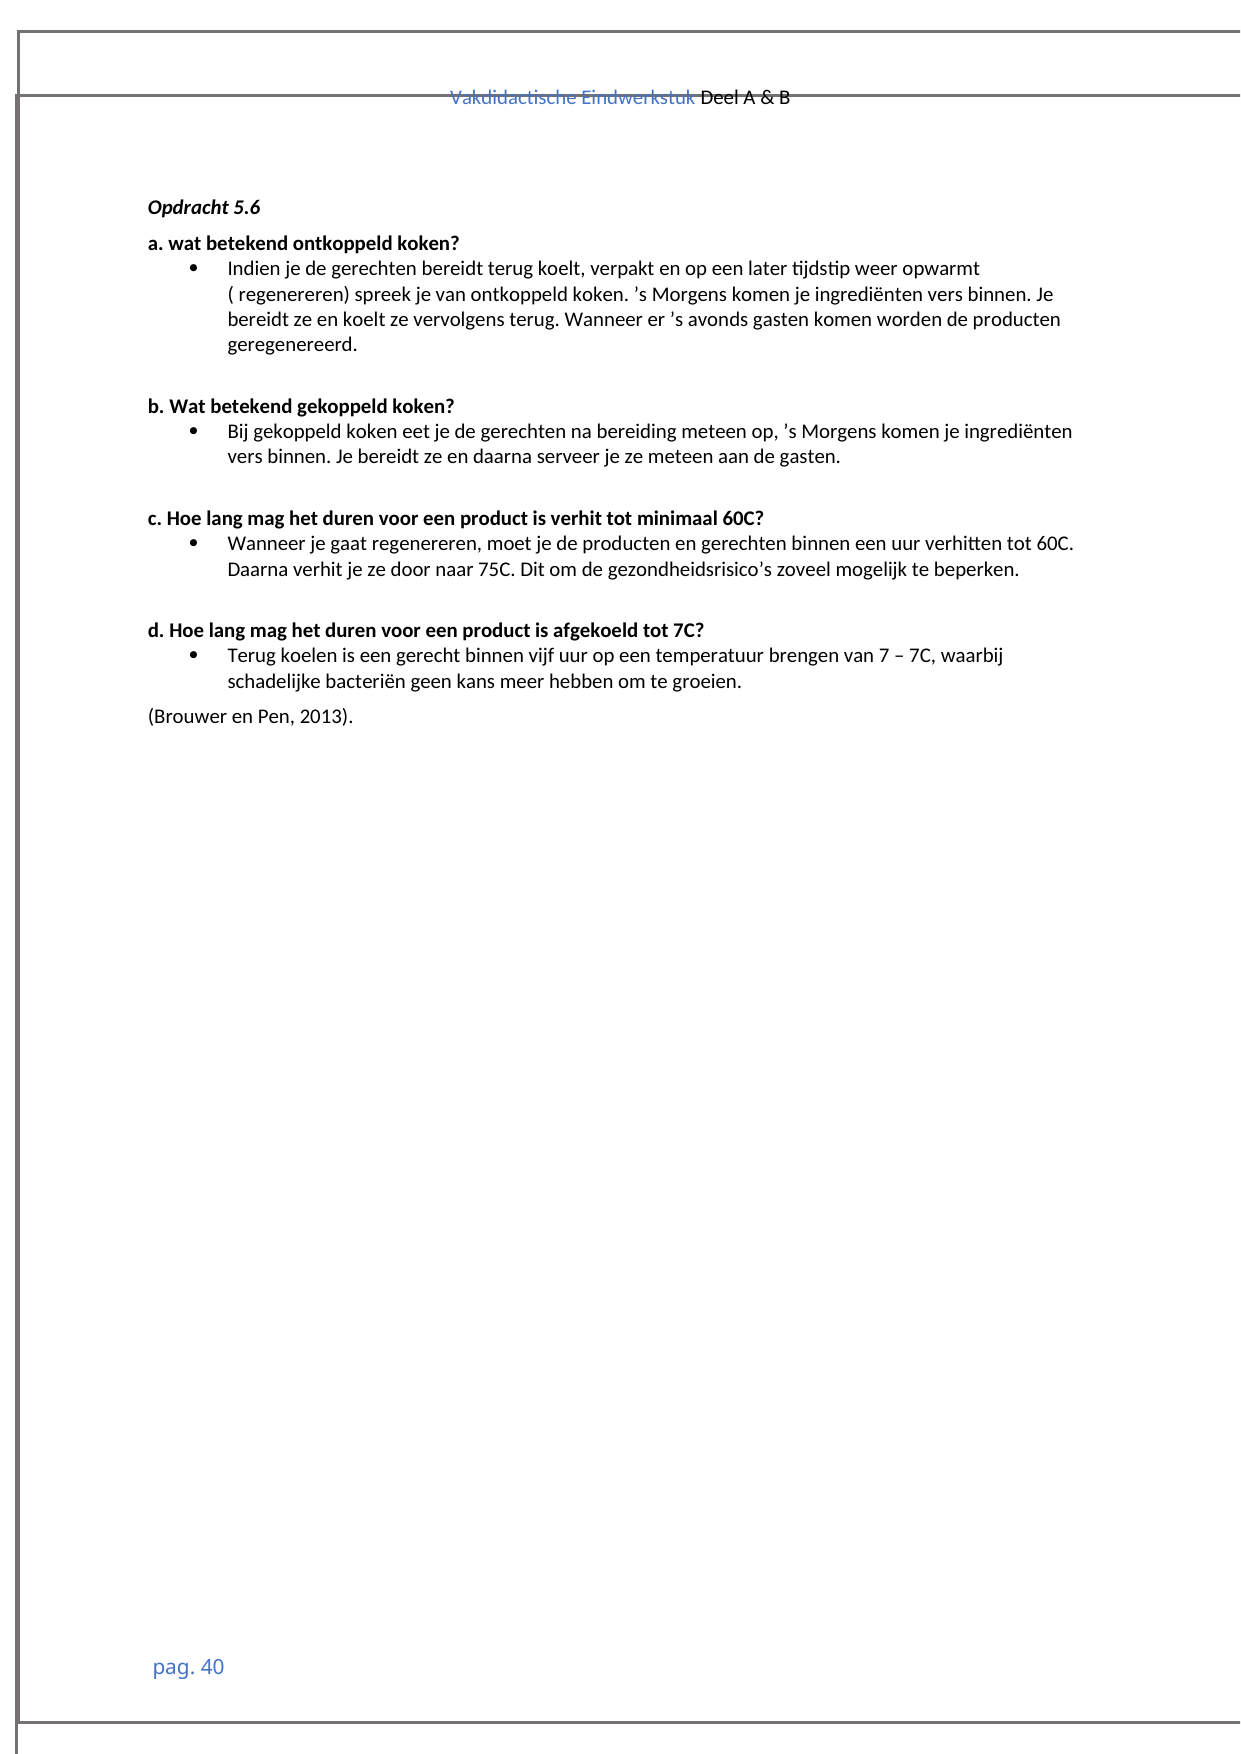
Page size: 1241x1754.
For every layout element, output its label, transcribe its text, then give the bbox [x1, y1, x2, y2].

text a. wat betekend ontkoppeld koken? [148, 230, 1093, 255]
list Terug koelen is een gerecht binnen vijf uur op een temperatuur brengen van 7 – 7C, waarbij schadelijke bacteriën geen kans meer hebben om te groeien. [190, 642, 1093, 693]
text d. Hoe lang mag het duren voor een product is afgekoeld tot 7C? [148, 617, 1093, 642]
text c. Hoe lang mag het duren voor een product is verhit tot minimaal 60C? [148, 505, 1093, 530]
list Indien je de gerechten bereidt terug koelt, verpakt en op een later tijdstip weer opwarmt ( regenereren) spreek je van ontkoppeld koken. ’s Morgens komen je ingrediënten vers binnen. Je bereidt ze en koelt ze vervolgens terug. Wanneer er ’s avonds gasten komen worden de producten geregenereerd. [190, 255, 1093, 357]
list Wanneer je gaat regenereren, moet je de producten en gerechten binnen een uur verhitten tot 60C. Daarna verhit je ze door naar 75C. Dit om de gezondheidsrisico’s zoveel mogelijk te beperken. [190, 530, 1093, 581]
text (Brouwer en Pen, 2013). [148, 704, 1093, 729]
list Bij gekoppeld koken eet je de gerechten na bereiding meteen op, ’s Morgens komen je ingrediënten vers binnen. Je bereidt ze en daarna serveer je ze meteen aan de gasten. [190, 418, 1093, 469]
text Opdracht 5.6 [148, 194, 1093, 219]
text b. Wat betekend gekoppeld koken? [148, 393, 1093, 418]
